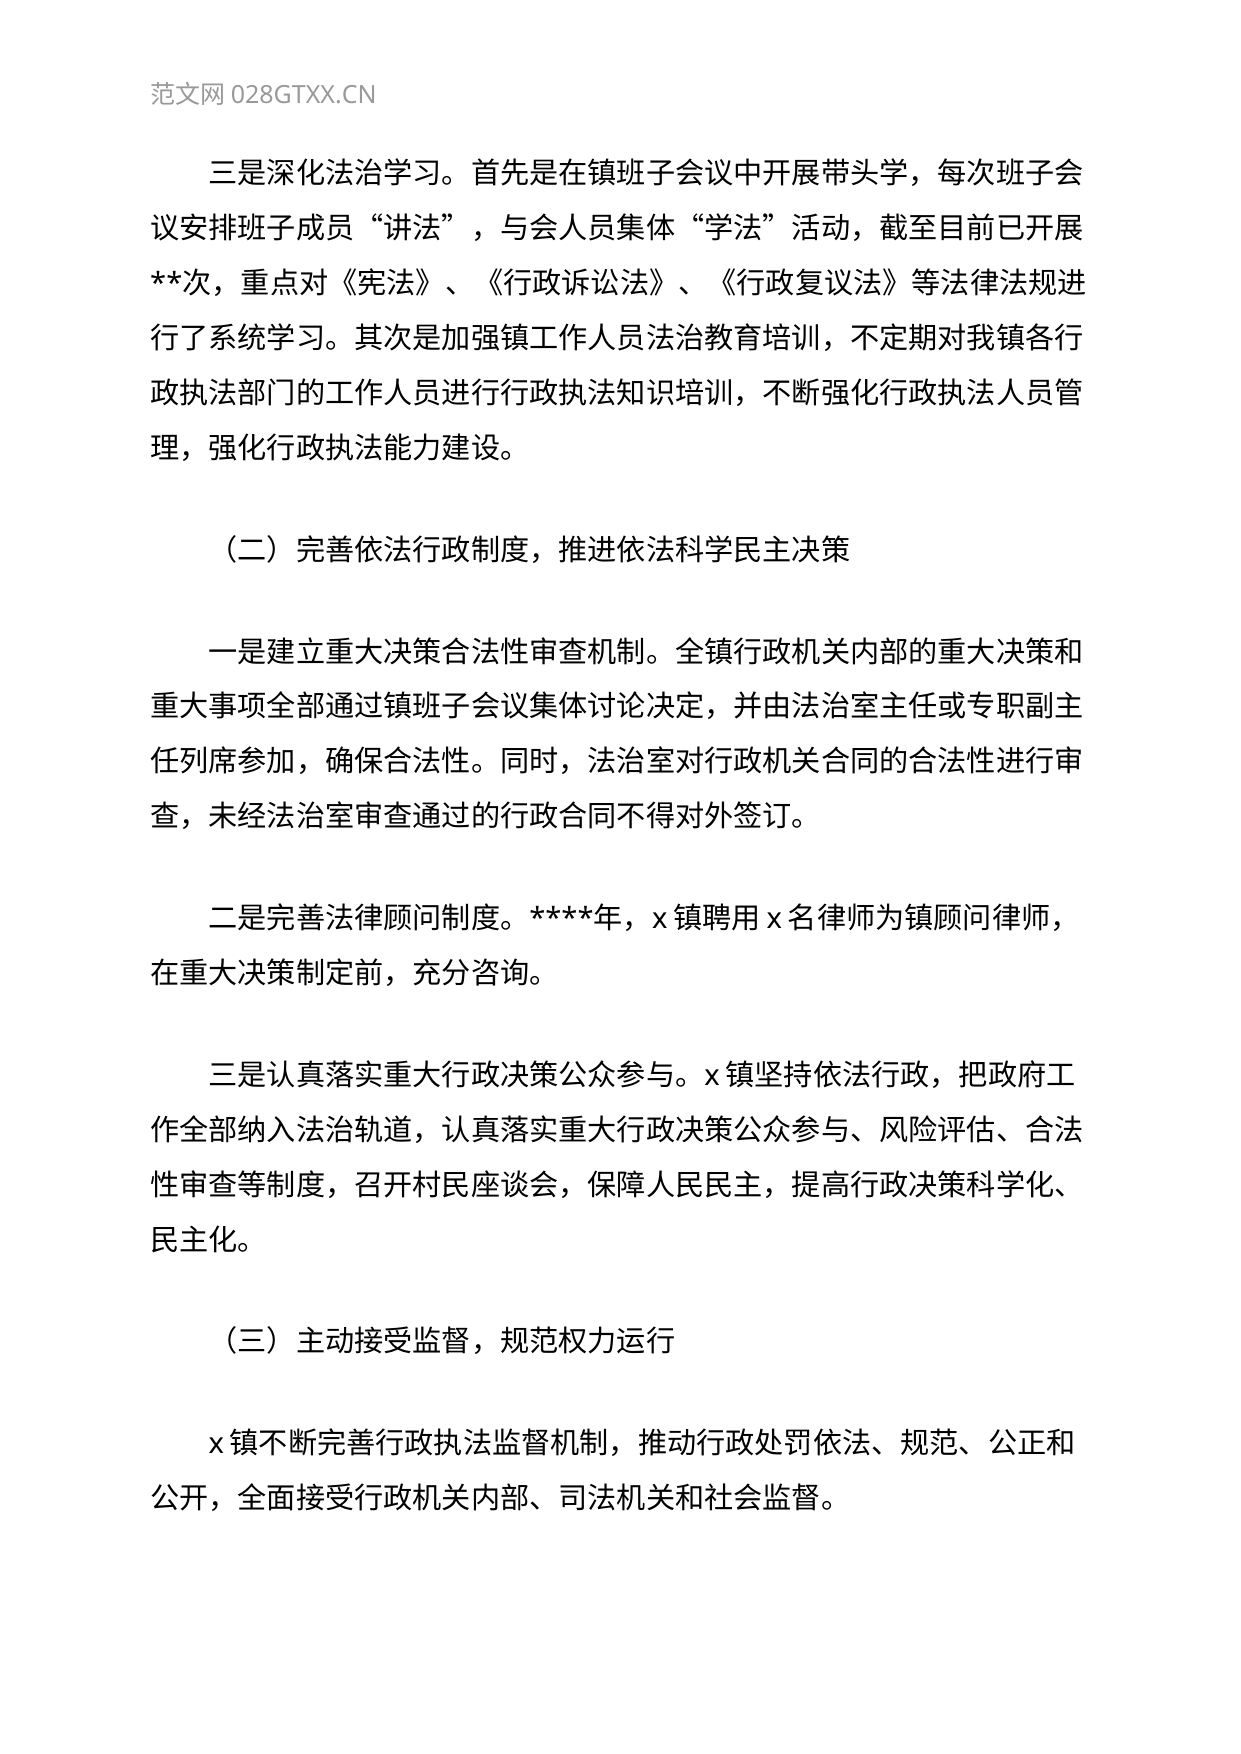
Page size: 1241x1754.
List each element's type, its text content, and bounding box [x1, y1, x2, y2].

text 一是建立重大决策合法性审查机制。全镇行政机关内部的重大决策和重大事项全部通过镇班子会议集体讨论决定，并由法治室主任或专职副主任列席参加，确保合法性。同时，法治室对行政机关合同的合法性进行审查，未经法治室审查通过的行政合同不得对外签订。 [150, 628, 1090, 835]
text 三是认真落实重大行政决策公众参与。x镇坚持依法行政，把政府工作全部纳入法治轨道，认真落实重大行政决策公众参与、风险评估、合法性审查等制度，召开村民座谈会，保障人民民主，提高行政决策科学化、民主化。 [150, 1051, 1090, 1258]
text 二是完善法律顾问制度。****年，x镇聘用x名律师为镇顾问律师，在重大决策制定前，充分咨询。 [150, 894, 1090, 992]
text （二）完善依法行政制度，推进依法科学民主决策 [150, 526, 1090, 569]
text 三是深化法治学习。首先是在镇班子会议中开展带头学，每次班子会议安排班子成员“讲法”，与会人员集体“学法”活动，截至目前已开展**次，重点对《宪法》、《行政诉讼法》、《行政复议法》等法律法规进行了系统学习。其次是加强镇工作人员法治教育培训，不定期对我镇各行政执法部门的工作人员进行行政执法知识培训，不断强化行政执法人员管理，强化行政执法能力建设。 [150, 150, 1090, 467]
text x镇不断完善行政执法监督机制，推动行政处罚依法、规范、公正和公开，全面接受行政机关内部、司法机关和社会监督。 [150, 1420, 1090, 1517]
text （三）主动接受监督，规范权力运行 [150, 1318, 1090, 1360]
